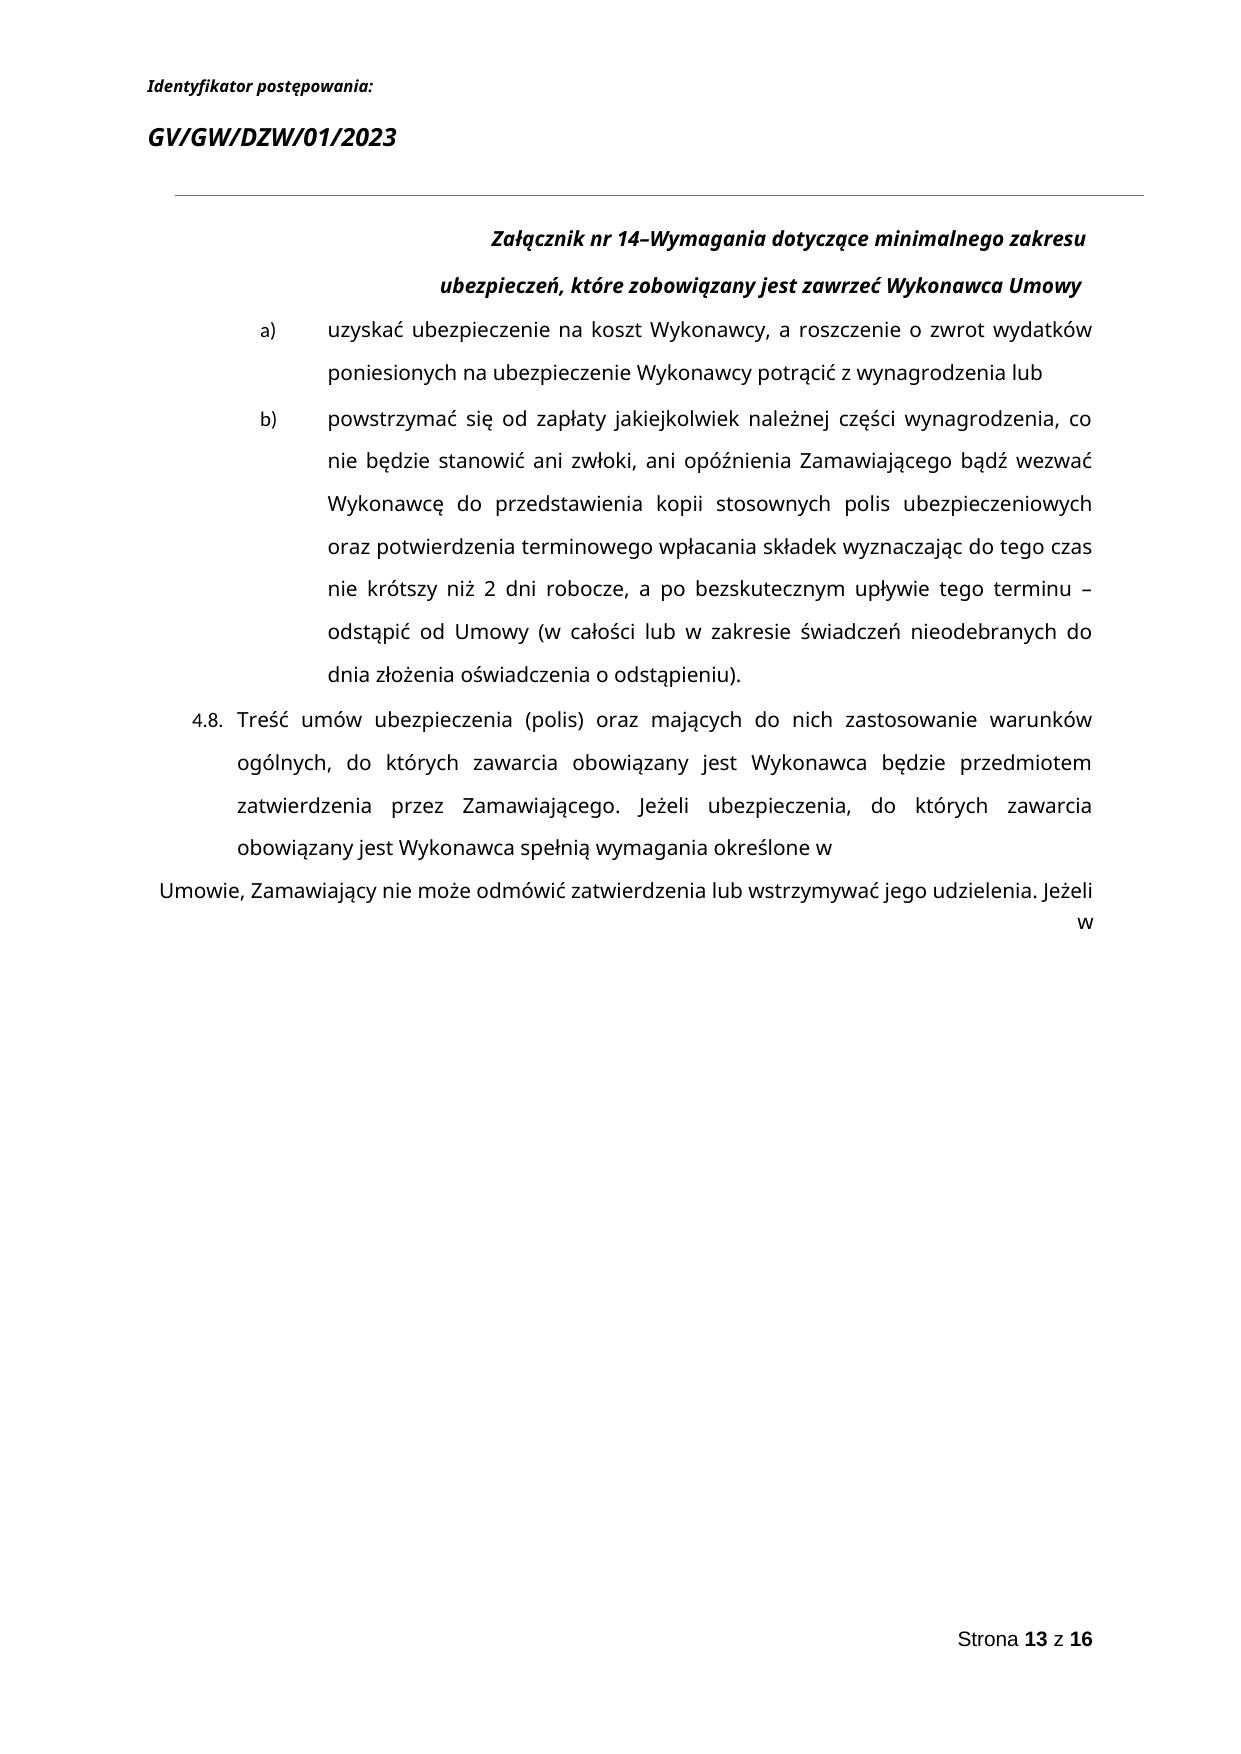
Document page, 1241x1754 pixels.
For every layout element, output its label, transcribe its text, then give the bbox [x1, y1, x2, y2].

text Umowie, Zamawiający nie może odmówić zatwierdzenia lub wstrzymywać jego udzielenia. Jeżeli w [147, 876, 1093, 935]
list Treść umów ubezpieczenia (polis) oraz mających do nich zastosowanie warunków ogólnych, do których zawarcia obowiązany jest Wykonawca będzie przedmiotem zatwierdzenia przez Zamawiającego. Jeżeli ubezpieczenia, do których zawarcia obowiązany jest Wykonawca spełnią wymagania określone w [192, 706, 1093, 862]
list powstrzymać się od zapłaty jakiejkolwiek należnej części wynagrodzenia, co nie będzie stanowić ani zwłoki, ani opóźnienia Zamawiającego bądź wezwać Wykonawcę do przedstawienia kopii stosownych polis ubezpieczeniowych oraz potwierdzenia terminowego wpłacania składek wyznaczając do tego czas nie krótszy niż 2 dni robocze, a po bezskutecznym upływie tego terminu – odstąpić od Umowy (w całości lub w zakresie świadczeń nieodebranych do dnia złożenia oświadczenia o odstąpieniu). [260, 404, 1093, 688]
list uzyskać ubezpieczenie na koszt Wykonawcy, a roszczenie o zwrot wydatków poniesionych na ubezpieczenie Wykonawcy potrącić z wynagrodzenia lub [260, 316, 1093, 387]
